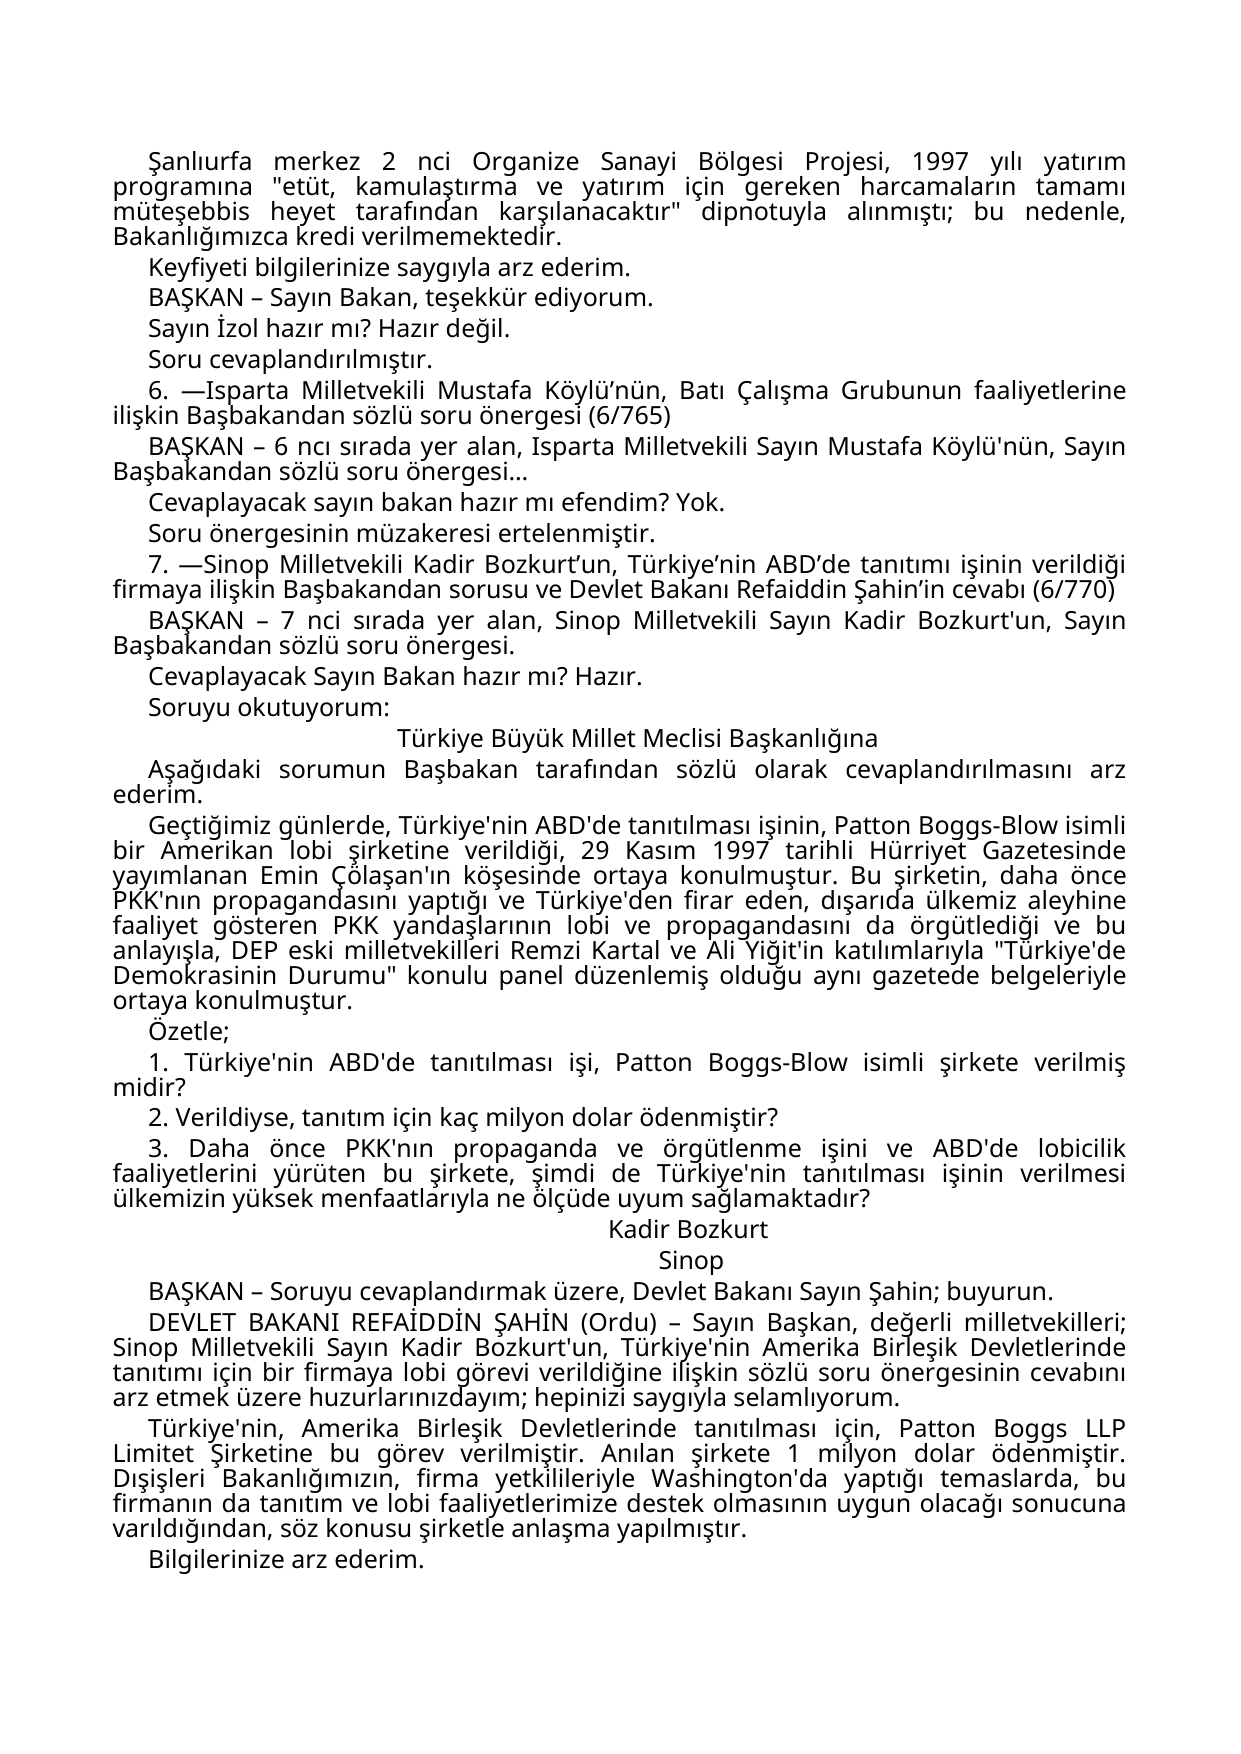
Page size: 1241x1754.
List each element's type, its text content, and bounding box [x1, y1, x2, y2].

text Soruyu okutuyorum: [112, 696, 1128, 721]
text 6. —Isparta Milletvekili Mustafa Köylü’nün, Batı Çalışma Grubunun faaliyetlerine ilişkin Başbakandan sözlü soru önergesi (6/765) [112, 380, 1128, 430]
text Keyfiyeti bilgilerinize saygıyla arz ederim. [112, 256, 1128, 281]
text Soru cevaplandırılmıştır. [112, 349, 1128, 374]
text BAŞKAN – 6 ncı sırada yer alan, Isparta Milletvekili Sayın Mustafa Köylü'nün, Sayın Başbakandan sözlü soru önergesi... [112, 436, 1128, 486]
text 7. —Sinop Milletvekili Kadir Bozkurt’un, Türkiye’nin ABD’de tanıtımı işinin verildiği firmaya ilişkin Başbakandan sorusu ve Devlet Bakanı Refaiddin Şahin’in cevabı (6/770) [112, 553, 1128, 603]
text 2. Verildiyse, tanıtım için kaç milyon dolar ödenmiştir? [112, 1107, 1128, 1132]
text BAŞKAN – Sayın Bakan, teşekkür ediyorum. [112, 287, 1128, 312]
text 3. Daha önce PKK'nın propaganda ve örgütlenme işini ve ABD'de lobicilik faaliyetlerini yürüten bu şirkete, şimdi de Türkiye'nin tanıtılması işinin verilmesi ülkemizin yüksek menfaatlarıyla ne ölçüde uyum sağlamaktadır? [112, 1138, 1128, 1213]
text Bilgilerinize arz ederim. [112, 1548, 1128, 1573]
text Geçtiğimiz günlerde, Türkiye'nin ABD'de tanıtılması işinin, Patton Boggs-Blow isimli bir Amerikan lobi şirketine verildiği, 29 Kasım 1997 tarihli Hürriyet Gazetesinde yayımlanan Emin Çölaşan'ın köşesinde ortaya konulmuştur. Bu şirketin, daha önce PKK'nın propagandasını yaptığı ve Türkiye'den firar eden, dışarıda ülkemiz aleyhine faaliyet gösteren PKK yandaşlarının lobi ve propagandasını da örgütlediği ve bu anlayışla, DEP eski milletvekilleri Remzi Kartal ve Ali Yiğit'in katılımlarıyla "Türkiye'de Demokrasinin Durumu" konulu panel düzenlemiş olduğu aynı gazetede belgeleriyle ortaya konulmuştur. [112, 814, 1128, 1014]
text BAŞKAN – 7 nci sırada yer alan, Sinop Milletvekili Sayın Kadir Bozkurt'un, Sayın Başbakandan sözlü soru önergesi. [112, 609, 1128, 659]
text DEVLET BAKANI REFAİDDİN ŞAHİN (Ordu) – Sayın Başkan, değerli milletvekilleri; Sinop Milletvekili Sayın Kadir Bozkurt'un, Türkiye'nin Amerika Birleşik Devletlerinde tanıtımı için bir firmaya lobi görevi verildiğine ilişkin sözlü soru önergesinin cevabını arz etmek üzere huzurlarınızdayım; hepinizi saygıyla selamlıyorum. [112, 1312, 1128, 1412]
text 1. Türkiye'nin ABD'de tanıtılması işi, Patton Boggs-Blow isimli şirkete verilmiş midir? [112, 1051, 1128, 1101]
text Kadir Bozkurt [112, 1219, 1128, 1244]
text Türkiye Büyük Millet Meclisi Başkanlığına [112, 727, 1128, 752]
text Sinop [112, 1250, 1128, 1275]
text Sayın İzol hazır mı? Hazır değil. [112, 318, 1128, 343]
text Soru önergesinin müzakeresi ertelenmiştir. [112, 522, 1128, 547]
text Özetle; [112, 1020, 1128, 1045]
text Aşağıdaki sorumun Başbakan tarafından sözlü olarak cevaplandırılmasını arz ederim. [112, 758, 1128, 808]
text Şanlıurfa merkez 2 nci Organize Sanayi Bölgesi Projesi, 1997 yılı yatırım programına "etüt, kamulaştırma ve yatırım için gereken harcamaların tamamı müteşebbis heyet tarafından karşılanacaktır" dipnotuyla alınmıştı; bu nedenle, Bakanlığımızca kredi verilmemektedir. [112, 150, 1128, 250]
text Cevaplayacak Sayın Bakan hazır mı? Hazır. [112, 665, 1128, 690]
text Türkiye'nin, Amerika Birleşik Devletlerinde tanıtılması için, Patton Boggs LLP Limitet Şirketine bu görev verilmiştir. Anılan şirkete 1 milyon dolar ödenmiştir. Dışişleri Bakanlığımızın, firma yetkilileriyle Washington'da yaptığı temaslarda, bu firmanın da tanıtım ve lobi faaliyetlerimize destek olmasının uygun olacağı sonucuna varıldığından, söz konusu şirketle anlaşma yapılmıştır. [112, 1417, 1128, 1542]
text BAŞKAN – Soruyu cevaplandırmak üzere, Devlet Bakanı Sayın Şahin; buyurun. [112, 1281, 1128, 1306]
text Cevaplayacak sayın bakan hazır mı efendim? Yok. [112, 492, 1128, 517]
